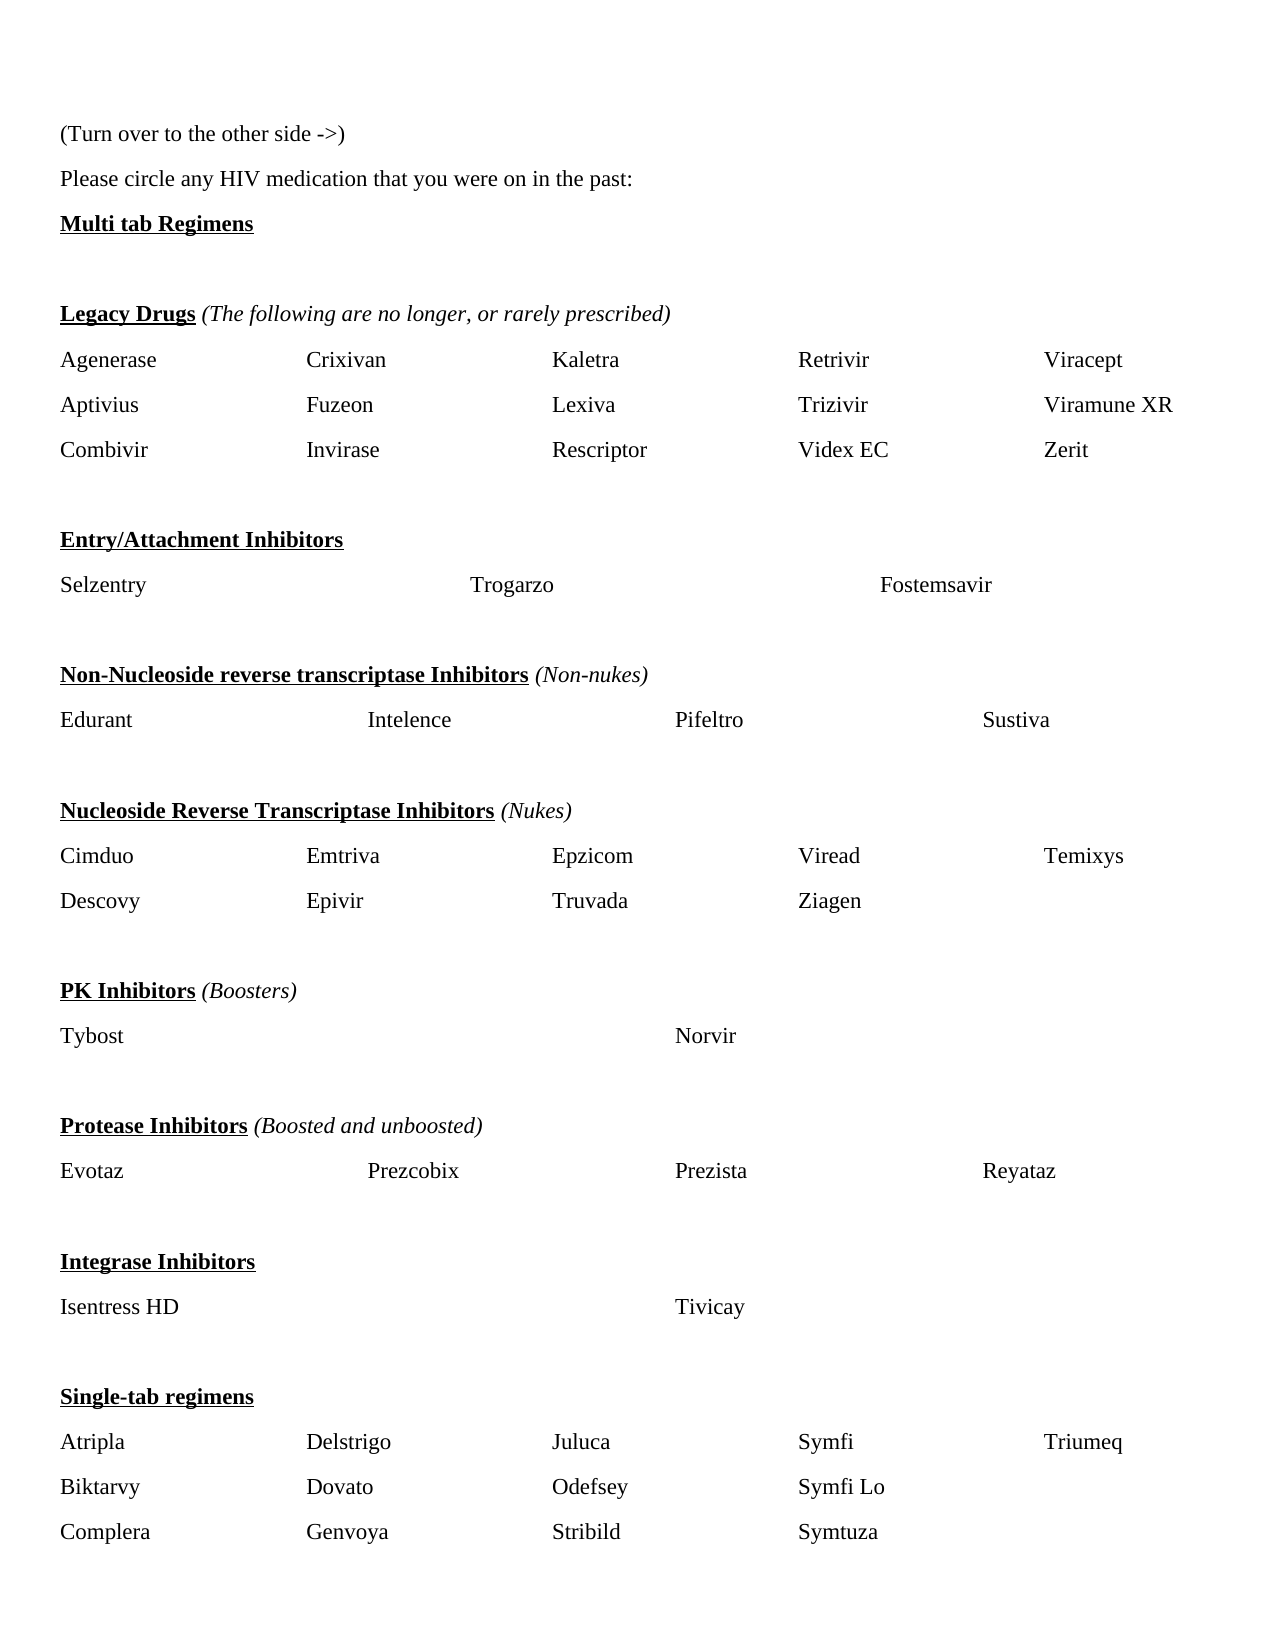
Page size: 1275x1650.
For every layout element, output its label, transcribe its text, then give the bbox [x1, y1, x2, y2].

text Nucleoside Reverse Transcriptase Inhibitors (Nukes) [60, 797, 1215, 823]
text Complera [60, 1518, 231, 1545]
text Crixivan [306, 346, 477, 372]
text Ziagen [798, 887, 969, 913]
text Aptivius [60, 391, 231, 417]
text Delstrigo [306, 1428, 477, 1454]
text Kaletra [552, 346, 723, 372]
text Reyataz [982, 1157, 1215, 1184]
text Isentress HD [60, 1293, 600, 1319]
text Prezista [675, 1157, 907, 1184]
text Zerit [1044, 436, 1215, 462]
text Dovato [306, 1473, 477, 1499]
text Truvada [552, 887, 723, 913]
text Epzicom [552, 842, 723, 868]
text Please circle any HIV medication that you were on in the past: [60, 165, 1215, 192]
text Agenerase [60, 346, 231, 372]
text Viracept [1044, 346, 1215, 372]
text Multi tab Regimens [60, 210, 1215, 237]
text Viread [798, 842, 969, 868]
text Retrivir [798, 346, 969, 372]
text Odefsey [552, 1473, 723, 1499]
text Atripla [60, 1428, 231, 1454]
text Fuzeon [306, 391, 477, 417]
text Norvir [675, 1022, 1215, 1048]
text Legacy Drugs (The following are no longer, or rarely prescribed) [60, 301, 1215, 327]
text Symtuza [798, 1518, 969, 1545]
text Tivicay [675, 1293, 1215, 1319]
text Symfi Lo [798, 1473, 969, 1499]
text Biktarvy [60, 1473, 231, 1499]
text Videx EC [798, 436, 969, 462]
text Entry/Attachment Inhibitors [60, 526, 1215, 552]
text Prezcobix [367, 1157, 600, 1184]
text (Turn over to the other side ->) [60, 120, 1215, 146]
text Integrase Inhibitors [60, 1248, 1215, 1274]
text Rescriptor [552, 436, 723, 462]
text Stribild [552, 1518, 723, 1545]
text Descovy [60, 887, 231, 913]
text Sustiva [982, 706, 1215, 733]
text Fostemsavir [880, 571, 1215, 597]
text Evotaz [60, 1157, 292, 1184]
text Protease Inhibitors (Boosted and unboosted) [60, 1112, 1215, 1139]
text Pifeltro [675, 706, 907, 733]
text Symfi [798, 1428, 969, 1454]
text Combivir [60, 436, 231, 462]
text Invirase [306, 436, 477, 462]
text Trizivir [798, 391, 969, 417]
text Epivir [306, 887, 477, 913]
text Trogarzo [470, 571, 805, 597]
text Triumeq [1044, 1428, 1215, 1454]
text Single-tab regimens [60, 1383, 1215, 1409]
text Intelence [367, 706, 600, 733]
text Emtriva [306, 842, 477, 868]
text Lexiva [552, 391, 723, 417]
text Genvoya [306, 1518, 477, 1545]
text Temixys [1044, 842, 1215, 868]
text Selzentry [60, 571, 395, 597]
text Non-Nucleoside reverse transcriptase Inhibitors (Non-nukes) [60, 661, 1215, 688]
text PK Inhibitors (Boosters) [60, 977, 1215, 1003]
text Juluca [552, 1428, 723, 1454]
text Tybost [60, 1022, 600, 1048]
text Cimduo [60, 842, 231, 868]
text Edurant [60, 706, 292, 733]
text Viramune XR [1044, 391, 1215, 417]
